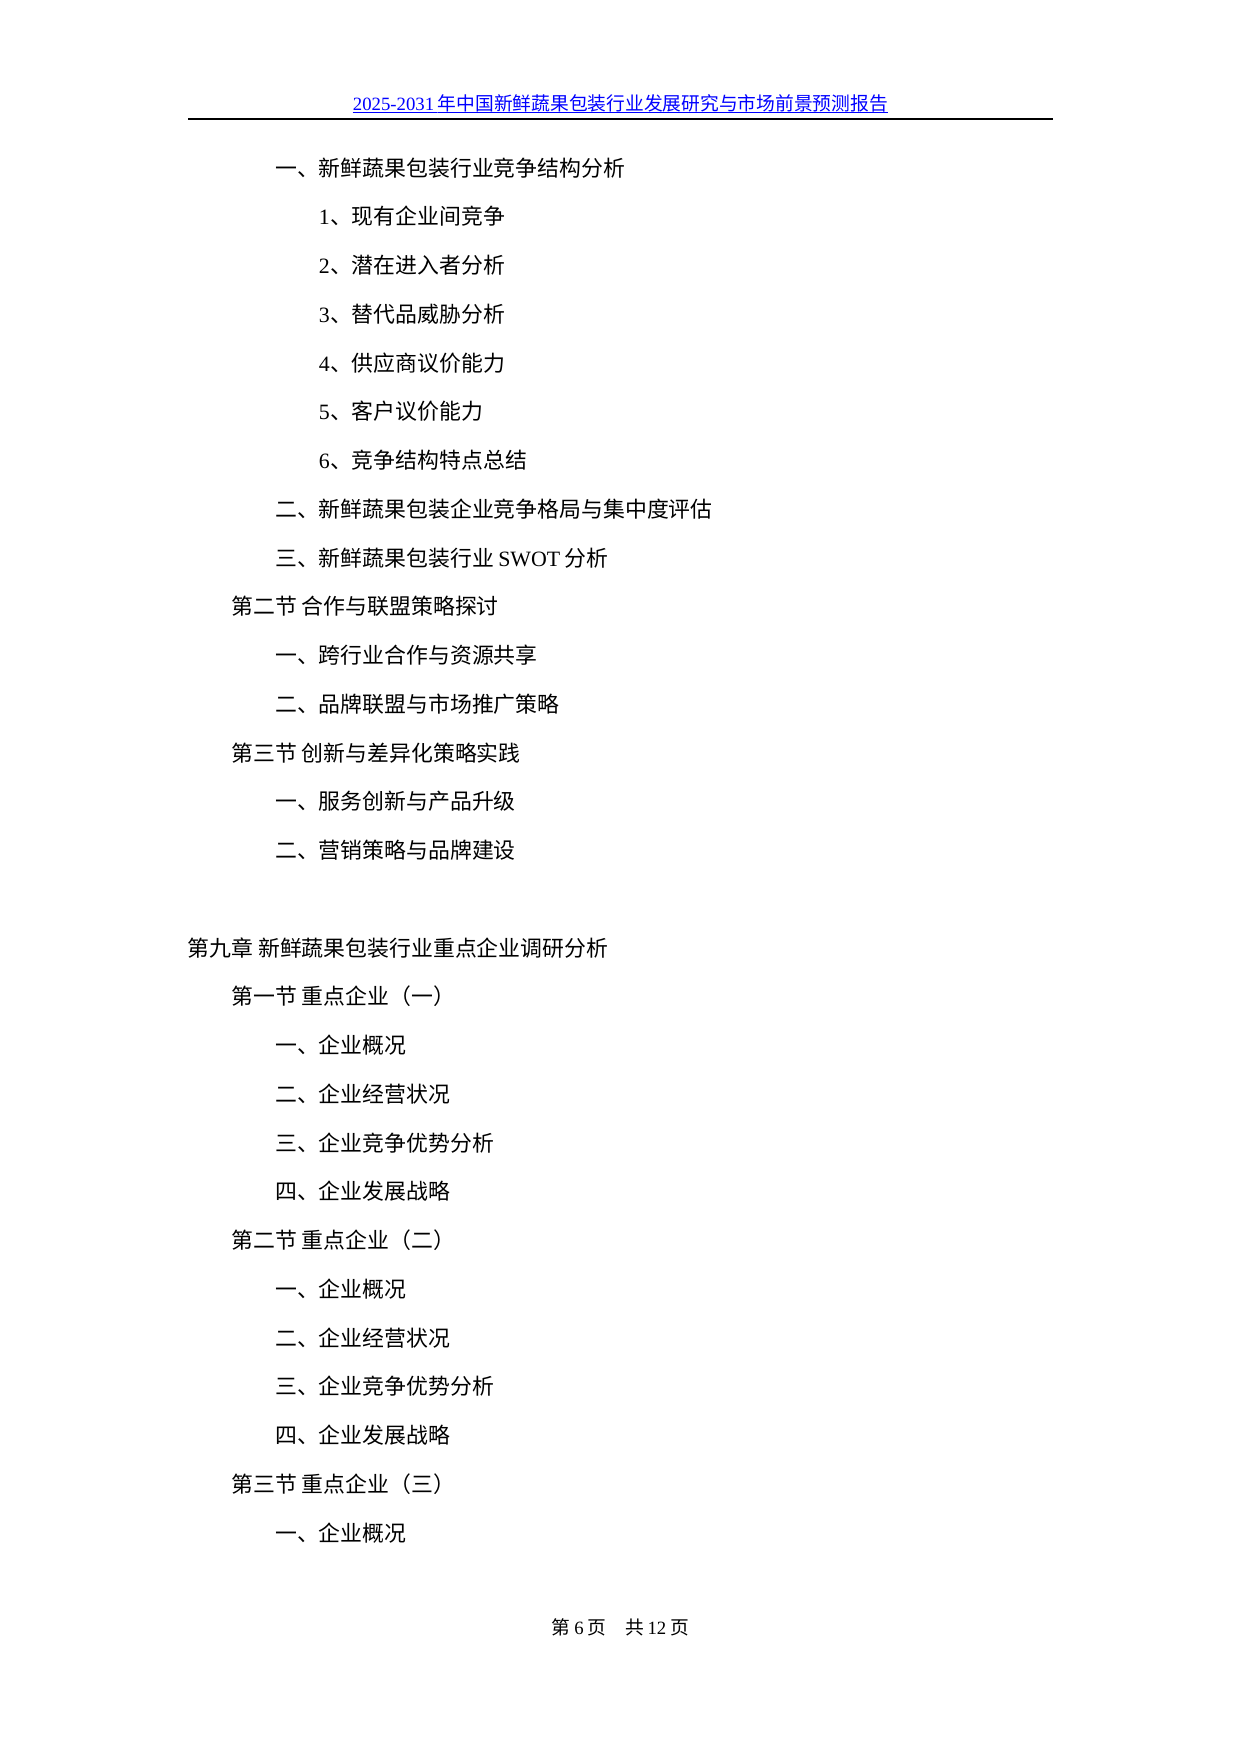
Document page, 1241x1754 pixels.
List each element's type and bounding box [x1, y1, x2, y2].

text [187, 150, 1053, 1548]
